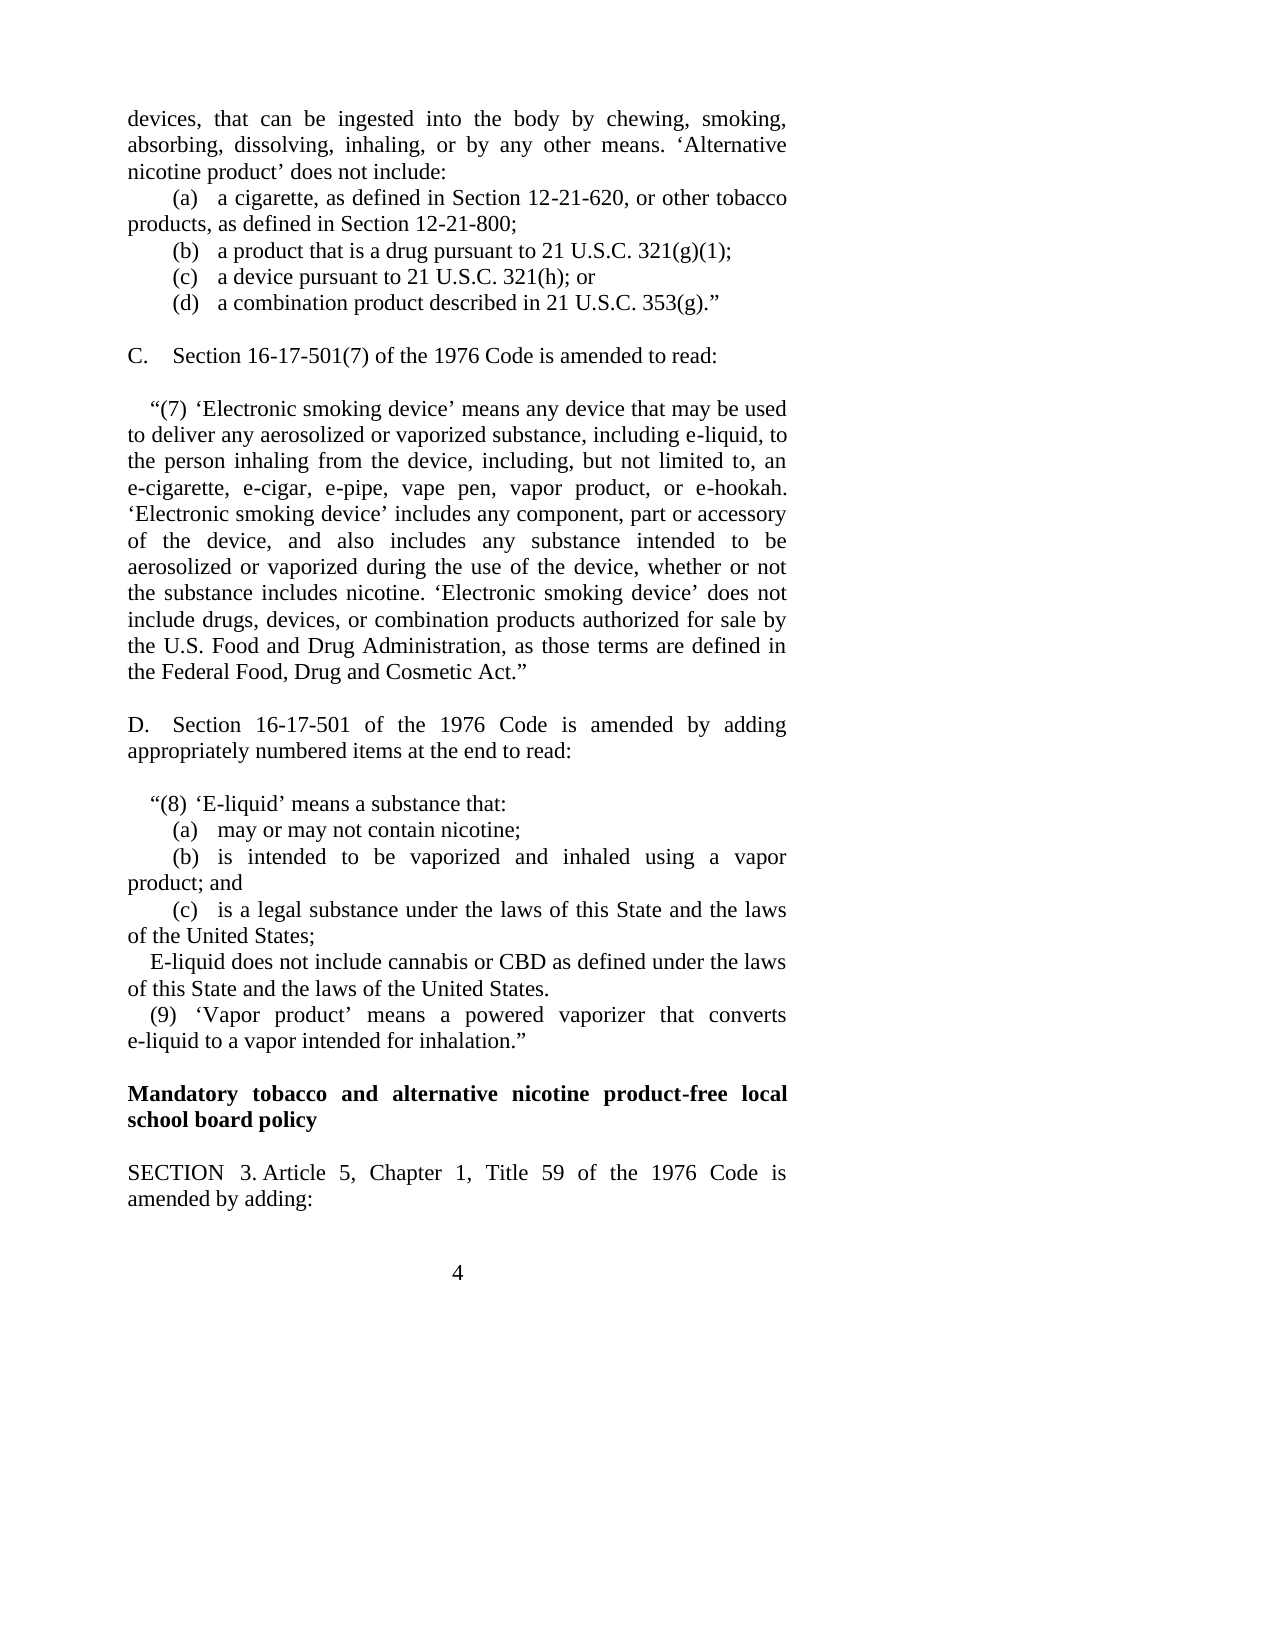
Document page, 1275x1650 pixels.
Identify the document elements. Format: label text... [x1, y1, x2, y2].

text “(8) ‘E-liquid’ means a substance that: [127, 790, 787, 817]
text (9) ‘Vapor product’ means a powered vaporizer that converts e-liquid to a vapor intended for inhalation.” [127, 1001, 787, 1054]
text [127, 105, 787, 184]
text Mandatory tobacco and alternative nicotine product-free local school board policy [127, 1080, 787, 1133]
text “(7) ‘Electronic smoking device’ means any device that may be used to deliver any aerosolized or vaporized substance, including e-liquid, to the person inhaling from the device, including, but not limited to, an e-cigarette, e-cigar, e-pipe, vape pen, vapor product, or e-hookah. ‘Electronic smoking device’ includes any component, part or accessory of the device, and also includes any substance intended to be aerosolized or vaporized during the use of the device, whether or not the substance includes nicotine. ‘Electronic smoking device’ does not include drugs, devices, or combination products authorized for sale by the U.S. Food and Drug Administration, as those terms are defined in the Federal Food, Drug and Cosmetic Act.” [127, 395, 787, 685]
text (d) a combination product described in 21 U.S.C. 353(g).” [127, 289, 787, 316]
text (c) a device pursuant to 21 U.S.C. 321(h); or [127, 263, 787, 289]
text SECTION 3. Article 5, Chapter 1, Title 59 of the 1976 Code is amended by adding: [127, 1159, 787, 1212]
text (a) may or may not contain nicotine; [127, 817, 787, 843]
text C. Section 16-17-501(7) of the 1976 Code is amended to read: [127, 342, 787, 368]
text (b) is intended to be vaporized and inhaled using a vapor product; and [127, 843, 787, 896]
text D. Section 16-17-501 of the 1976 Code is amended by adding appropriately numbered items at the end to read: [127, 711, 787, 764]
text (b) a product that is a drug pursuant to 21 U.S.C. 321(g)(1); [127, 237, 787, 263]
text (c) is a legal substance under the laws of this State and the laws of the United States; [127, 896, 787, 948]
text E-liquid does not include cannabis or CBD as defined under the laws of this State and the laws of the United States. [127, 948, 787, 1001]
text (a) a cigarette, as defined in Section 12-21-620, or other tobacco products, as defined in Section 12-21-800; [127, 184, 787, 237]
